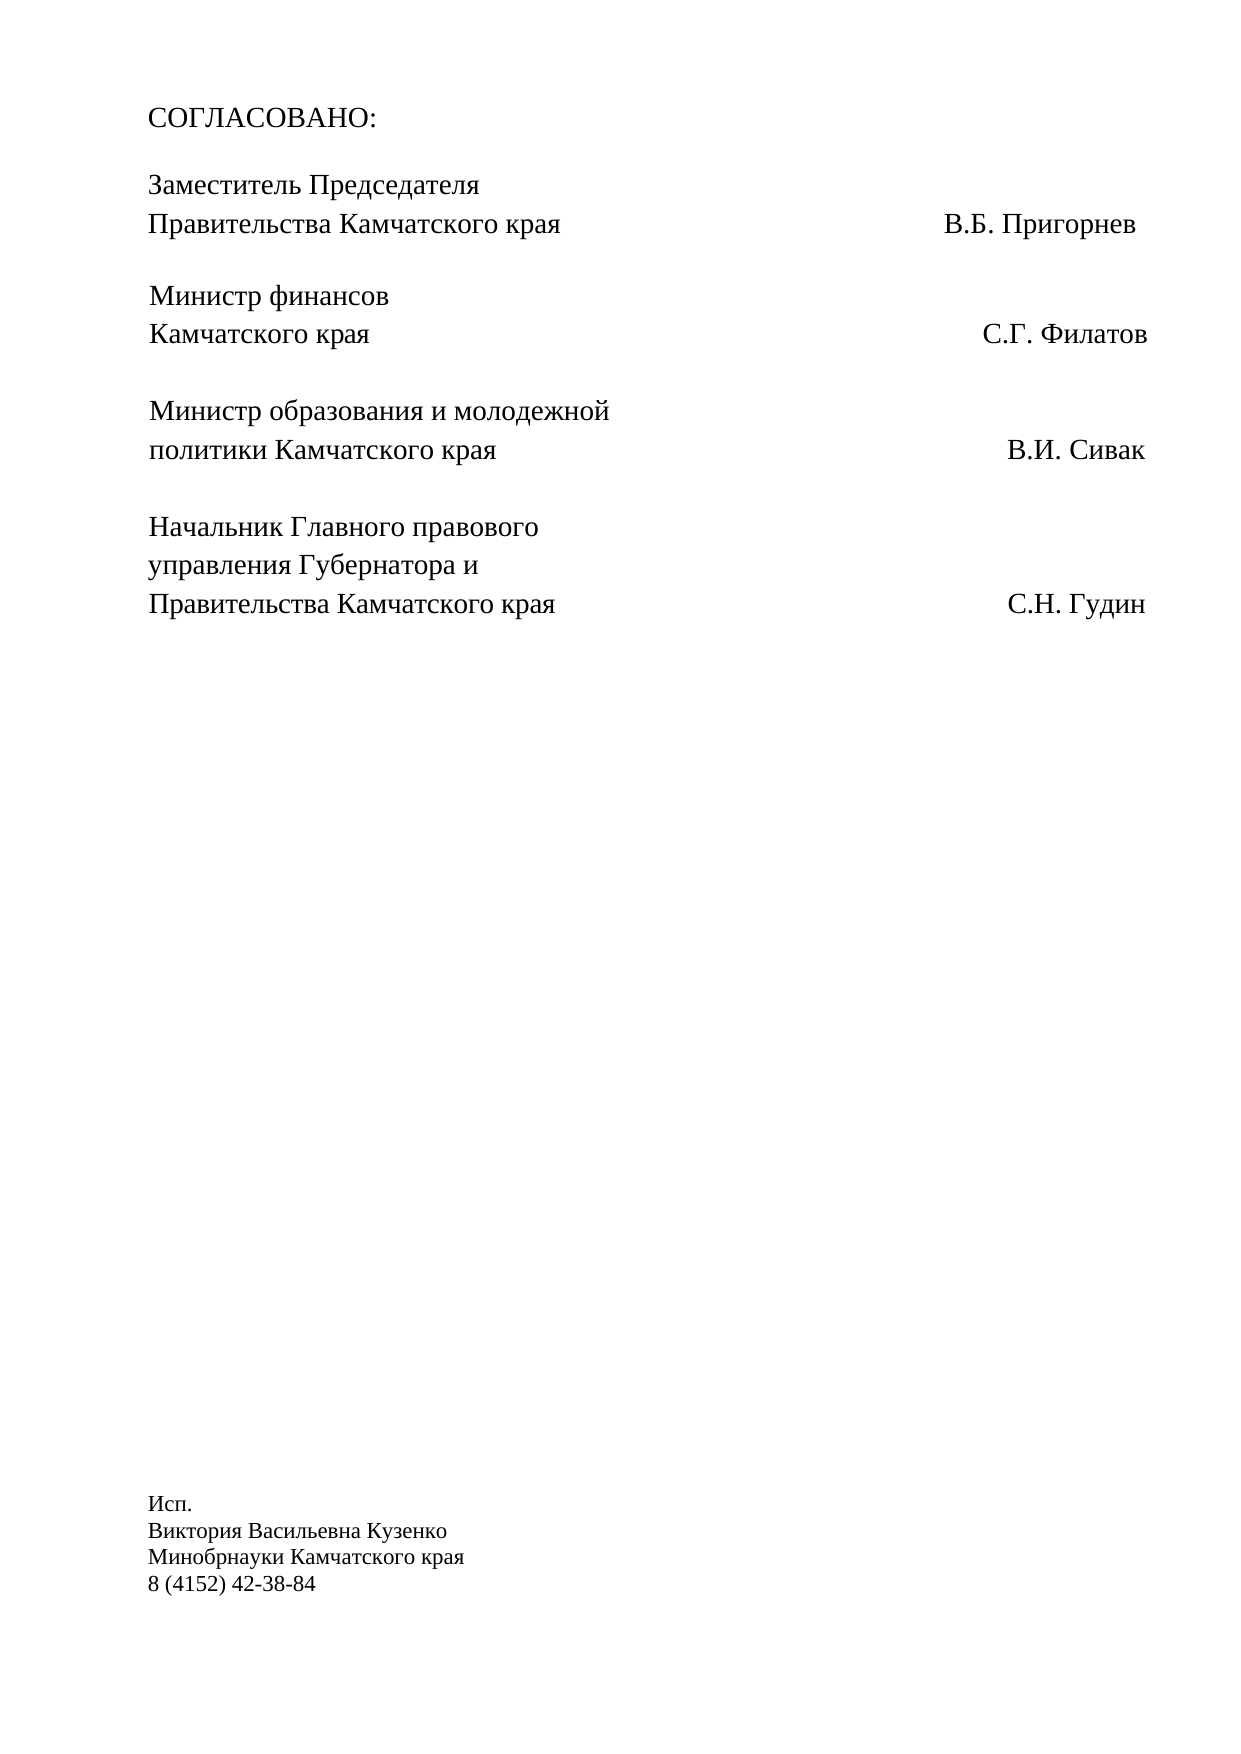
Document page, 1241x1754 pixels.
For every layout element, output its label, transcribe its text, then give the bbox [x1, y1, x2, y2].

text Минобрнауки Камчатского края [148, 1543, 1152, 1569]
text Камчатского края С.Г. Филатов [149, 316, 1152, 350]
text Министр финансов [149, 278, 1152, 311]
text СОГЛАСОВАНО: [148, 100, 1152, 134]
text Заместитель Председателя [148, 167, 1152, 201]
text Министр образования и молодежной [149, 393, 1152, 427]
text управления Губернатора и [148, 547, 1152, 581]
text Правительства Камчатского края В.Б. Пригорнев [148, 206, 1152, 239]
text Начальник Главного правового [148, 509, 1152, 542]
text Правительства Камчатского края С.Н. Гудин [148, 586, 1152, 619]
text Исп. [148, 1491, 1152, 1517]
text Виктория Васильевна Кузенко [148, 1517, 1152, 1543]
text политики Камчатского края В.И. Сивак [149, 432, 1152, 465]
text 8 (4152) 42-38-84 [148, 1569, 1152, 1596]
